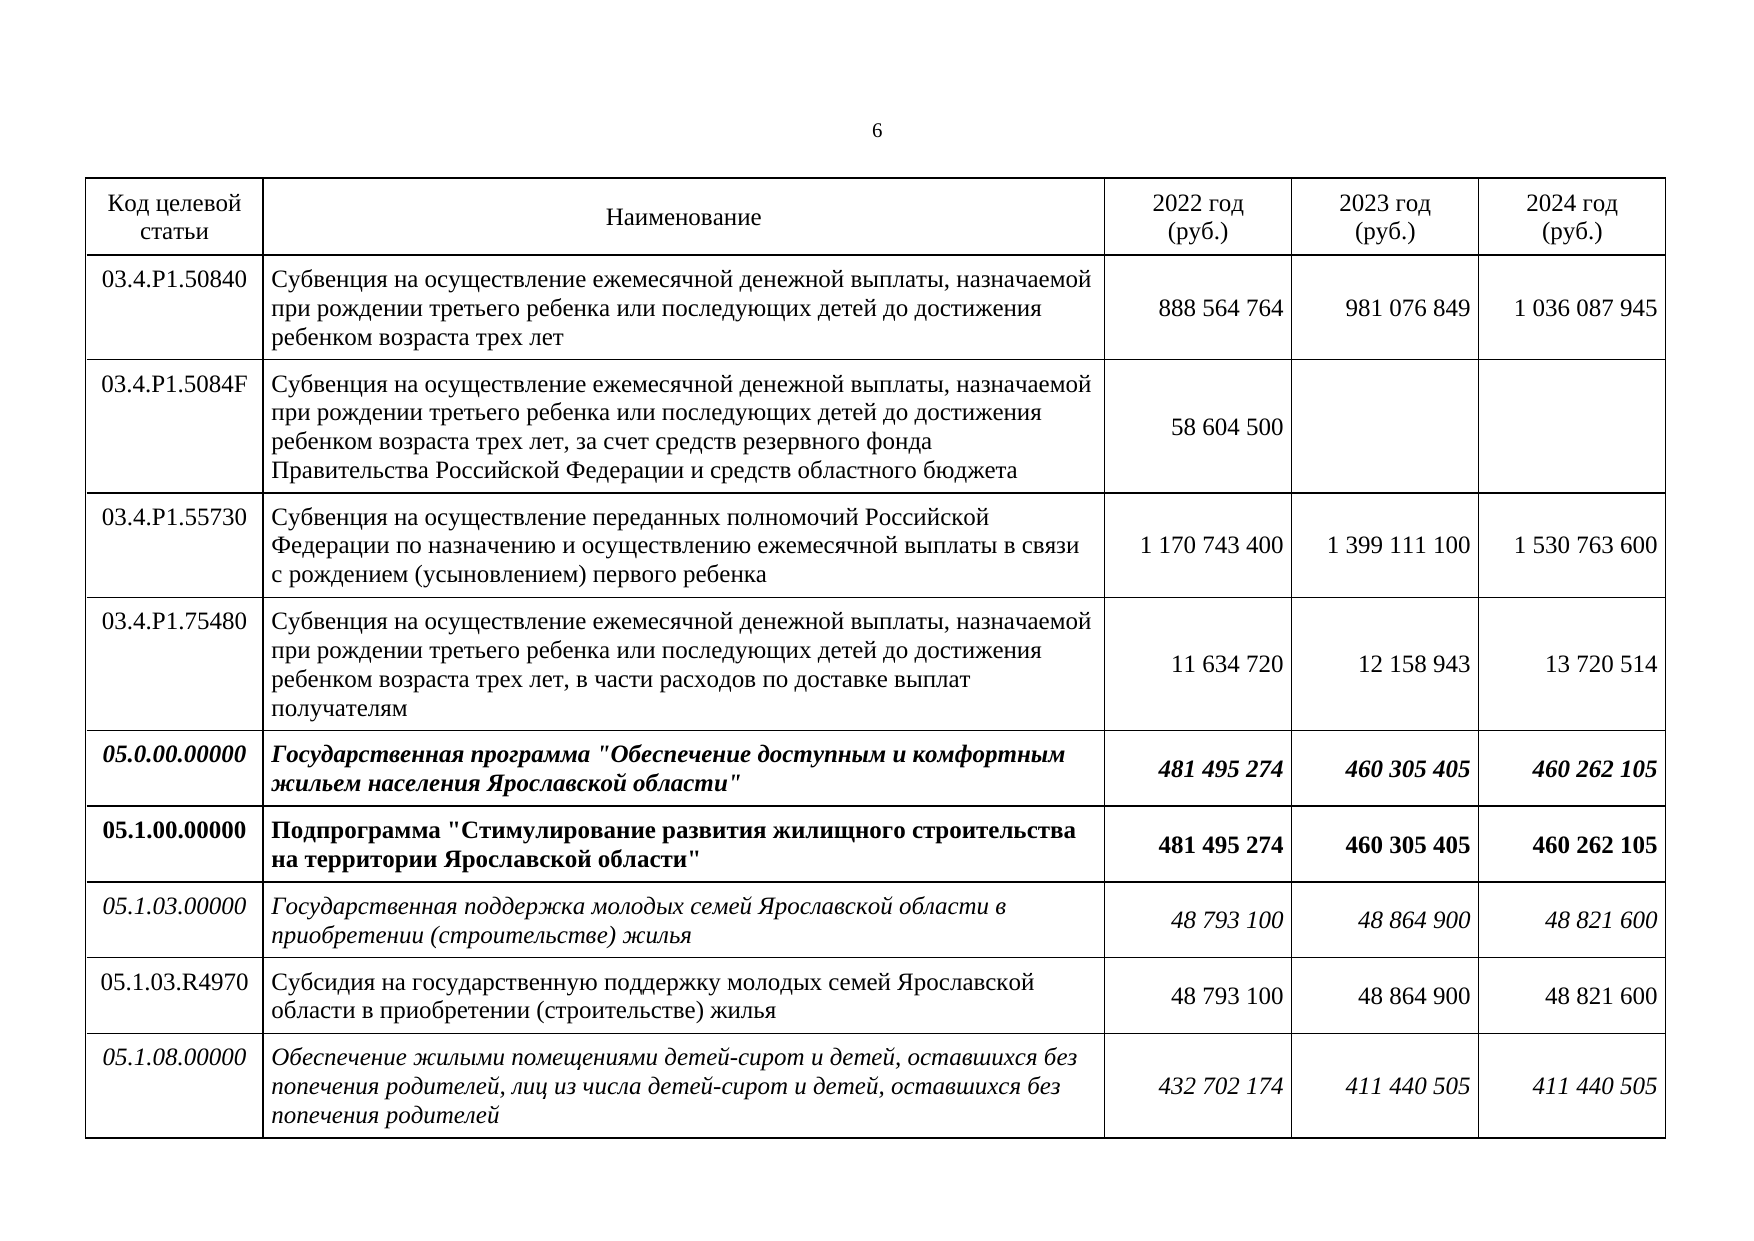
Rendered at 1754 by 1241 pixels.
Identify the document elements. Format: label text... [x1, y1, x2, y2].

table_cell 1 036 087 945 [1479, 256, 1665, 359]
table_cell 58 604 500 [1105, 360, 1291, 492]
table_cell 03.4.P1.5084F [86, 360, 262, 492]
table_cell Подпрограмма "Стимулирование развития жилищного строительства на территории Ярославской области" [264, 807, 1104, 881]
table_cell 05.1.03.00000 [86, 882, 262, 957]
table_cell 11 634 720 [1105, 598, 1291, 730]
table_cell 888 564 764 [1105, 256, 1291, 359]
table_cell 481 495 274 [1105, 731, 1291, 805]
table_cell Обеспечение жилыми помещениями детей-сирот и детей, оставшихся без попечения родителей, лиц из числа детей-сирот и детей, оставшихся без попечения родителей [264, 1034, 1104, 1137]
table_cell 48 793 100 [1105, 883, 1291, 957]
table_cell [1292, 360, 1478, 492]
table_header Код целевой статьи [86, 179, 262, 254]
table_cell 03.4.P1.75480 [86, 598, 262, 730]
table_cell 1 530 763 600 [1479, 494, 1665, 596]
table_cell 48 864 900 [1292, 883, 1478, 957]
table_cell Субвенция на осуществление ежемесячной денежной выплаты, назначаемой при рождении третьего ребенка или последующих детей до достижения ребенком возраста трех лет, в части расходов по доставке выплат получателям [264, 598, 1104, 730]
table_cell 05.1.00.00000 [86, 806, 262, 881]
table_cell 12 158 943 [1292, 598, 1478, 730]
table_header 2023 год (руб.) [1292, 179, 1478, 254]
table_cell [1479, 360, 1665, 492]
table_header 2022 год (руб.) [1105, 179, 1291, 254]
table_cell Государственная программа "Обеспечение доступным и комфортным жильем населения Ярославской области" [264, 731, 1104, 805]
table_cell 48 821 600 [1479, 958, 1665, 1033]
table_cell Субвенция на осуществление ежемесячной денежной выплаты, назначаемой при рождении третьего ребенка или последующих детей до достижения ребенком возраста трех лет [264, 256, 1104, 359]
table_cell 981 076 849 [1292, 256, 1478, 359]
table_cell Субвенция на осуществление переданных полномочий Российской Федерации по назначению и осуществлению ежемесячной выплаты в связи с рождением (усыновлением) первого ребенка [264, 494, 1104, 596]
table_cell 1 399 111 100 [1292, 494, 1478, 596]
table_header 2024 год (руб.) [1479, 179, 1665, 254]
table_cell 03.4.P1.50840 [86, 255, 262, 359]
table_cell Субвенция на осуществление ежемесячной денежной выплаты, назначаемой при рождении третьего ребенка или последующих детей до достижения ребенком возраста трех лет, за счет средств резервного фонда Правительства Российской Федерации и средств областного бюджета [264, 360, 1104, 492]
table_cell 48 821 600 [1479, 883, 1665, 957]
table_cell 460 305 405 [1292, 807, 1478, 881]
table_cell 48 864 900 [1292, 958, 1478, 1033]
table_cell 05.1.08.00000 [86, 1034, 262, 1137]
table_cell 1 170 743 400 [1105, 494, 1291, 596]
table_cell 13 720 514 [1479, 598, 1665, 730]
table_header Наименование [264, 179, 1104, 254]
table_cell 460 262 105 [1479, 731, 1665, 805]
table_cell 05.1.03.R4970 [86, 958, 262, 1033]
table_cell 411 440 505 [1479, 1034, 1665, 1137]
table_cell 481 495 274 [1105, 807, 1291, 881]
table_cell Государственная поддержка молодых семей Ярославской области в приобретении (строительстве) жилья [264, 883, 1104, 957]
table_cell 460 262 105 [1479, 807, 1665, 881]
table_cell 03.4.P1.55730 [86, 493, 262, 596]
table_cell 411 440 505 [1292, 1034, 1478, 1137]
table_cell Субсидия на государственную поддержку молодых семей Ярославской области в приобретении (строительстве) жилья [264, 958, 1104, 1033]
table_cell 460 305 405 [1292, 731, 1478, 805]
table_cell 48 793 100 [1105, 958, 1291, 1033]
table_cell 432 702 174 [1105, 1034, 1291, 1137]
table_cell 05.0.00.00000 [86, 731, 262, 805]
